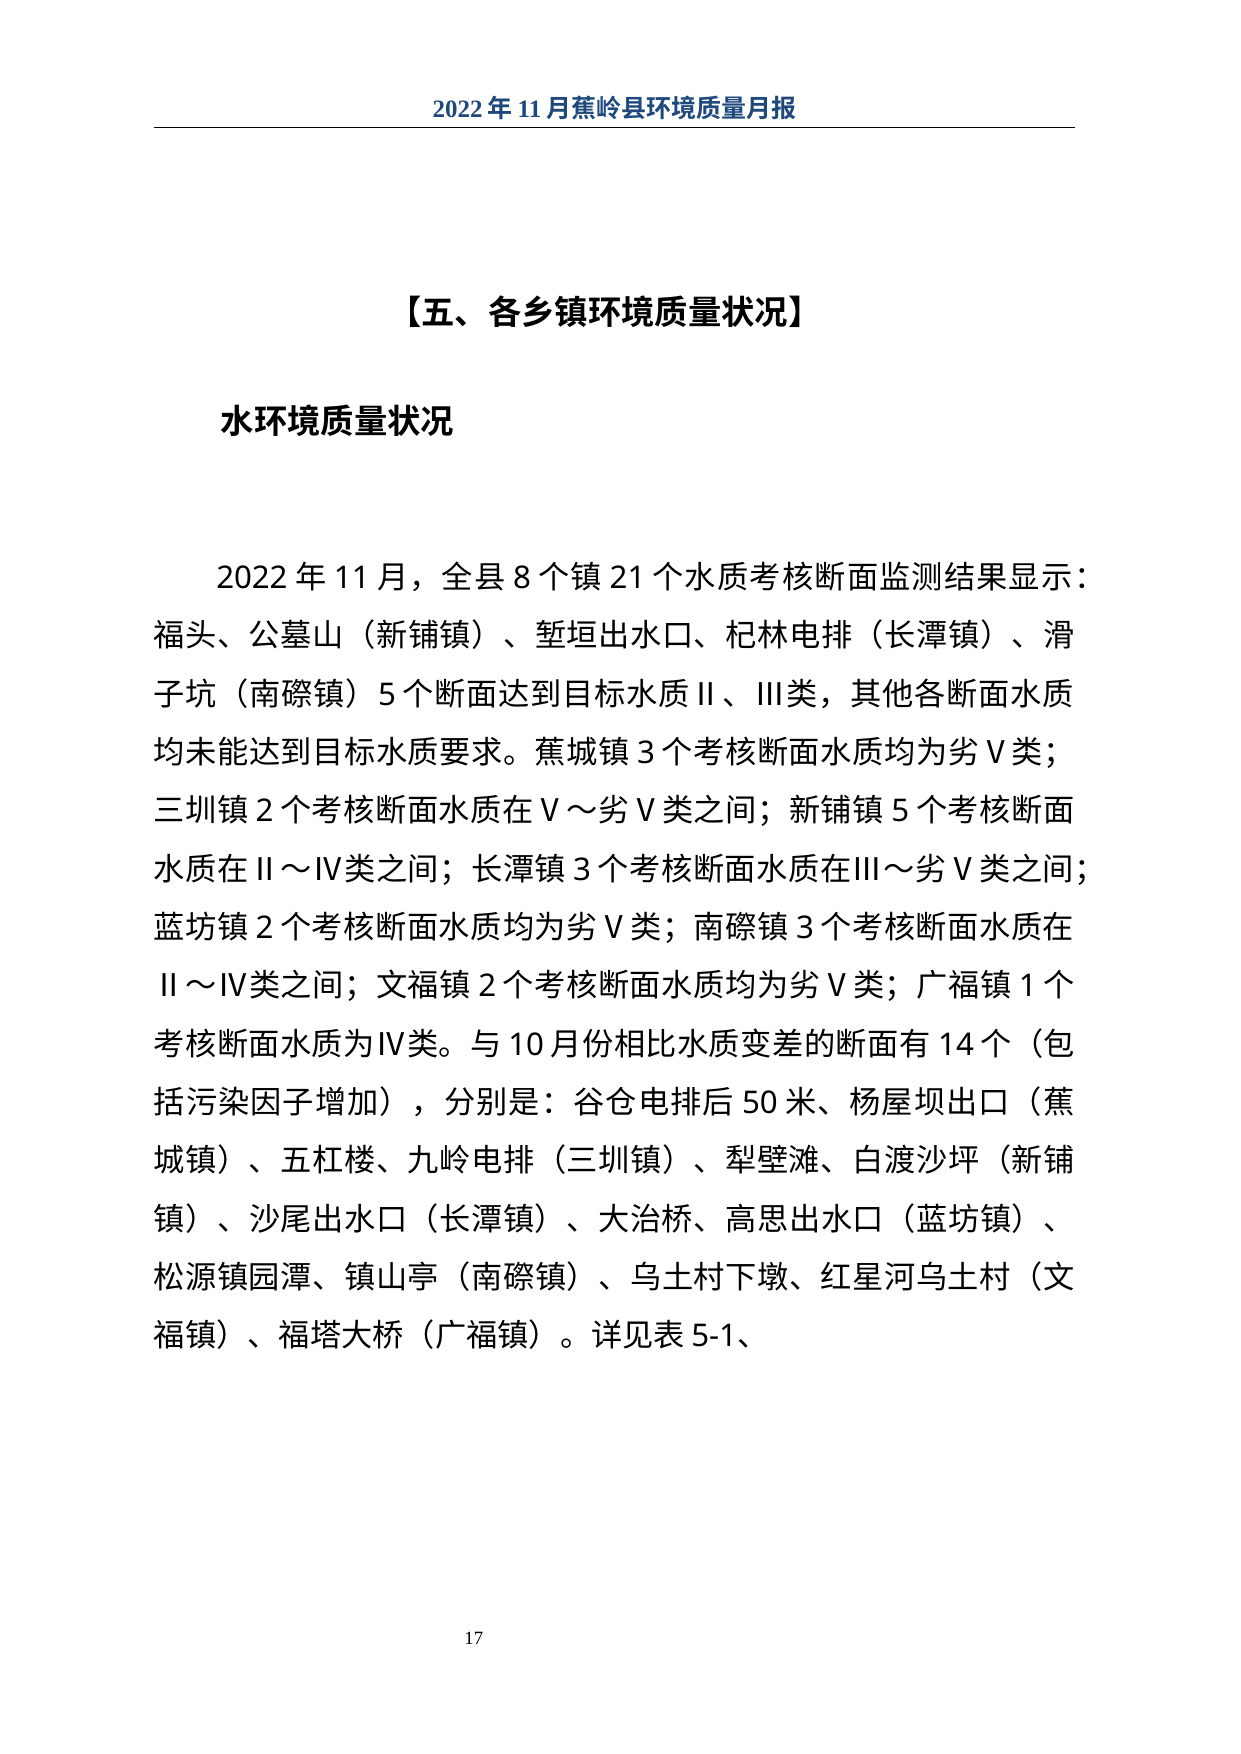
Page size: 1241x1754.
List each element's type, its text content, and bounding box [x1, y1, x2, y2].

text 水环境质量状况 [153, 387, 1075, 445]
text 2022年11月，全县8个镇21个水质考核断面监测结果显示：福头、公墓山（新铺镇）、堑垣出水口、杞林电排（长潭镇）、滑子坑（南磜镇）5个断面达到目标水质Ⅱ、Ⅲ类，其他各断面水质均未能达到目标水质要求。蕉城镇3个考核断面水质均为劣Ⅴ类；三圳镇2个考核断面水质在Ⅴ～劣Ⅴ类之间；新铺镇5个考核断面水质在Ⅱ～Ⅳ类之间；长潭镇3个考核断面水质在Ⅲ～劣Ⅴ类之间；蓝坊镇2个考核断面水质均为劣Ⅴ类；南磜镇3个考核断面水质在Ⅱ～Ⅳ类之间；文福镇2个考核断面水质均为劣Ⅴ类；广福镇1个考核断面水质为Ⅳ类。与10月份相比水质变差的断面有 14个（包括污染因子增加），分别是：谷仓电排后50米、杨屋坝出口（蕉城镇）、五杠楼、九岭电排（三圳镇）、犁壁滩、白渡沙坪（新铺镇）、沙尾出水口（长潭镇）、大治桥、高思出水口（蓝坊镇）、松源镇园潭、镇山亭（南磜镇）、乌土村下墩、红星河乌土村（文福镇）、福塔大桥（广福镇）。详见表5-1、 [153, 542, 1075, 1358]
text 【五、各乡镇环境质量状况】 [153, 278, 1075, 336]
